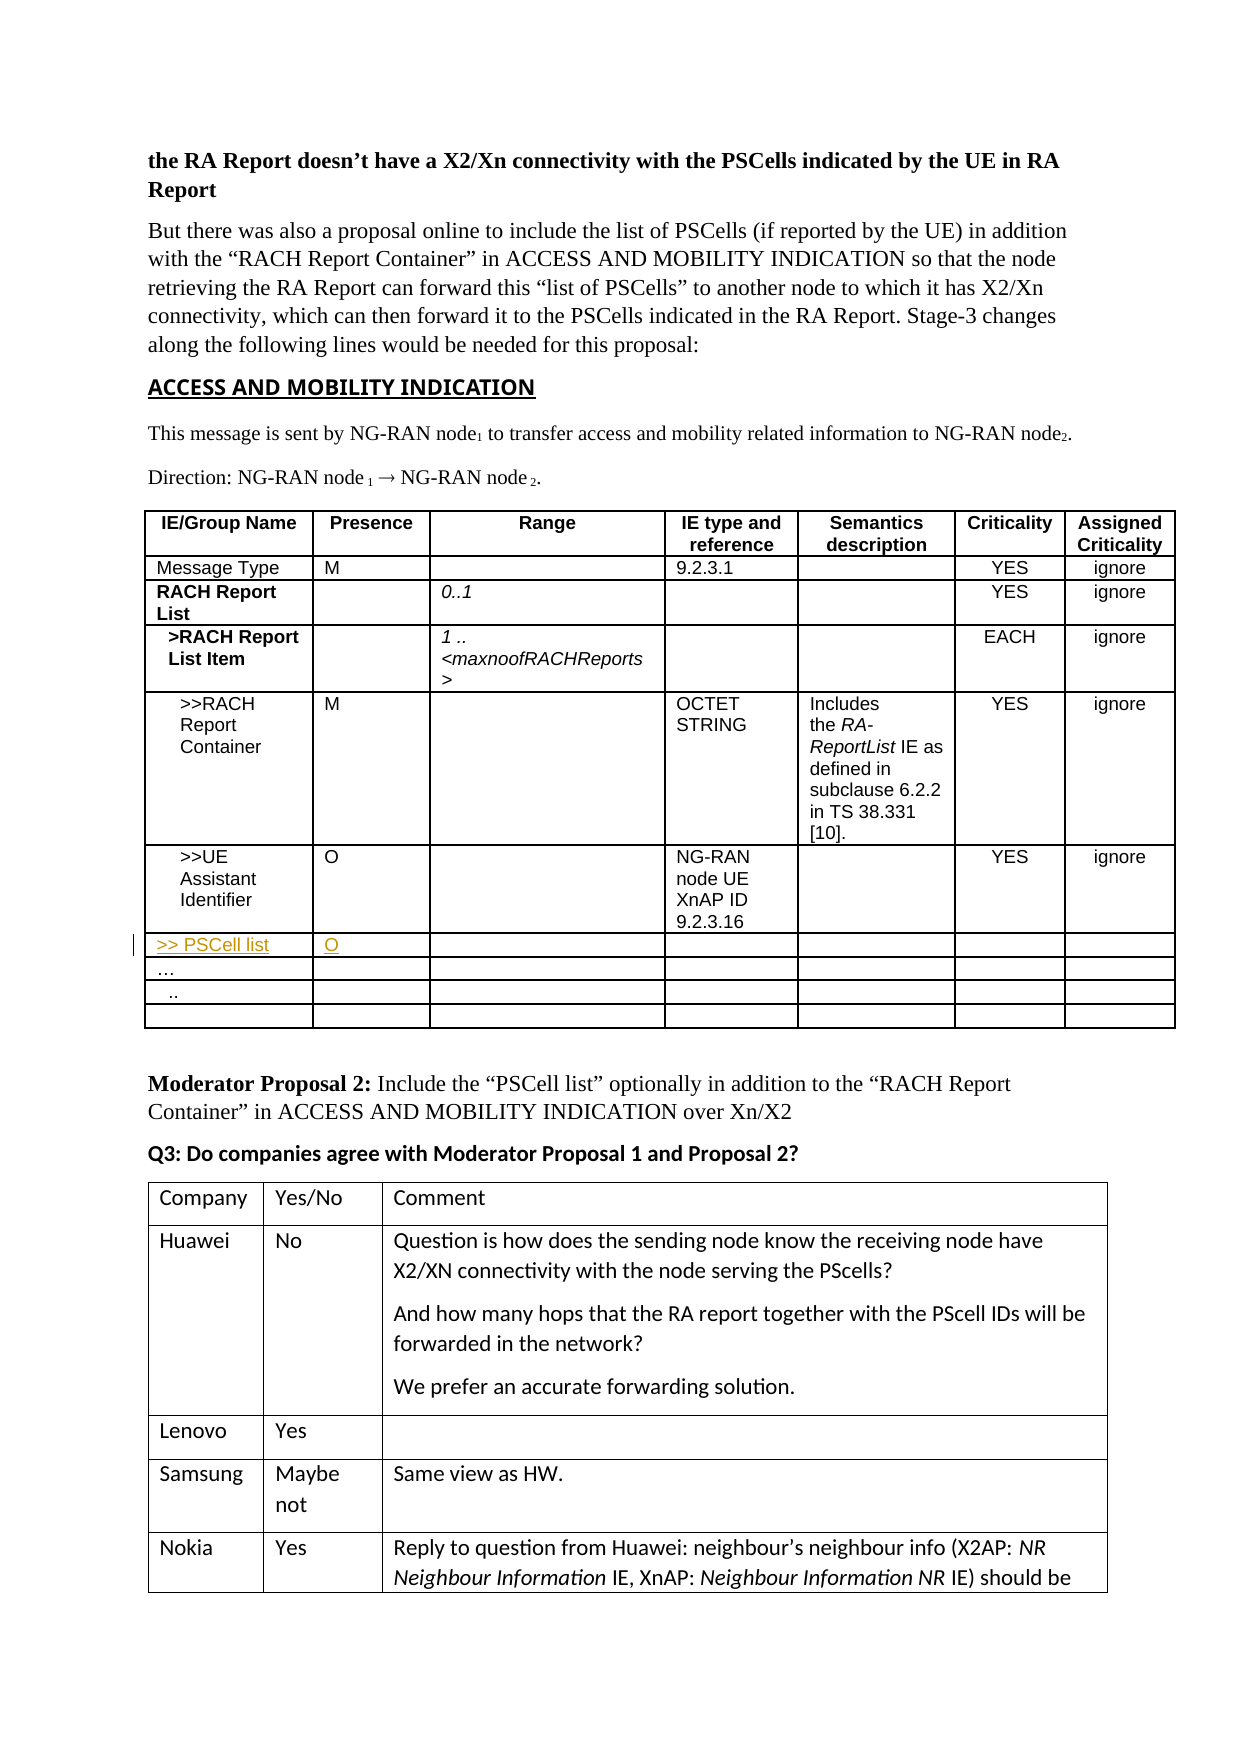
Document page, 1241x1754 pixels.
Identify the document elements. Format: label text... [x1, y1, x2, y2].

table_cell Samsung [149, 1460, 263, 1532]
table_cell YES [956, 846, 1064, 932]
table_cell No [264, 1226, 382, 1415]
table_header Presence [314, 512, 429, 555]
table_cell ignore [1066, 557, 1174, 579]
table_cell [799, 581, 954, 624]
table_cell .. [146, 981, 312, 1003]
table_cell >RACH Report List Item [146, 626, 312, 691]
table_cell >>UE Assistant Identifier [146, 846, 312, 932]
table_cell 1 .. <maxnoofRACHReports> [431, 626, 664, 691]
table_cell OCTET STRING [666, 693, 797, 844]
table_header Range [431, 512, 664, 555]
table_cell [1066, 1005, 1174, 1027]
table_cell [431, 958, 664, 979]
table_cell M [314, 557, 429, 579]
text This message is sent by NG-RAN node1 to transfer access and mobility related information to NG-RAN node2. [148, 420, 1107, 444]
table_cell RACH Report List [146, 581, 312, 624]
table_cell [314, 581, 429, 624]
table_cell Includes the RA-ReportList IE as defined in subclause 6.2.2 in TS 38.331 [10]. [799, 693, 954, 844]
table_cell [799, 934, 954, 956]
table_cell O [314, 846, 429, 932]
table_cell ignore [1066, 581, 1174, 624]
table_cell [1066, 958, 1174, 979]
table_cell [956, 934, 1064, 956]
table_cell [314, 1005, 429, 1027]
table_cell NG-RAN node UE XnAP ID 9.2.3.16 [666, 846, 797, 932]
table_header Comment [383, 1183, 1107, 1225]
table_cell [956, 1005, 1064, 1027]
table_cell [799, 846, 954, 932]
table_cell [146, 934, 312, 956]
table_cell 9.2.3.1 [666, 557, 797, 579]
table_cell [314, 626, 429, 691]
table_cell YES [956, 693, 1064, 844]
table_cell [956, 958, 1064, 979]
table_header Company [149, 1183, 263, 1225]
table_cell [146, 1005, 312, 1027]
table_cell [666, 958, 797, 979]
table_header Semantics description [799, 512, 954, 555]
table_cell EACH [956, 626, 1064, 691]
table_cell ignore [1066, 693, 1174, 844]
table_cell M [314, 693, 429, 844]
text Direction: NG-RAN node 1  NG-RAN node 2. [148, 465, 1107, 489]
table_cell Question is how does the sending node know the receiving node have X2/XN connectivity with the node serving the PScells? And how many hops that the RA report together with the PScell IDs will be forwarded in the network? We prefer an accurate forwarding solution. [383, 1226, 1107, 1415]
table_cell Huawei [149, 1226, 263, 1415]
table_cell [1066, 934, 1174, 956]
text ACCESS AND MOBILITY INDICATION [148, 372, 1107, 401]
table_cell [431, 981, 664, 1003]
table_cell >>RACH Report Container [146, 693, 312, 844]
table_header Assigned Criticality [1066, 512, 1174, 555]
table_cell Message Type [146, 557, 312, 579]
table_cell [956, 981, 1064, 1003]
table_cell Lenovo [149, 1416, 263, 1458]
table_cell [666, 626, 797, 691]
table_cell Yes [264, 1533, 382, 1592]
table_cell Same view as HW. [383, 1460, 1107, 1532]
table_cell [383, 1533, 1107, 1592]
table_cell [666, 1005, 797, 1027]
table_cell [431, 693, 664, 844]
table_cell YES [956, 557, 1064, 579]
table_cell [666, 981, 797, 1003]
table_cell [431, 846, 664, 932]
table_cell Maybe not [264, 1460, 382, 1532]
text Moderator Proposal 2: Include the “PSCell list” optionally in addition to the “RACH Report Container” in ACCESS AND MOBILITY INDICATION over Xn/X2 [148, 1069, 1107, 1124]
table_cell [314, 981, 429, 1003]
table_cell [383, 1416, 1107, 1458]
table_cell [314, 958, 429, 979]
table_cell [314, 934, 429, 956]
table_header Yes/No [264, 1183, 382, 1225]
table_cell ignore [1066, 626, 1174, 691]
table_header IE/Group Name [146, 512, 312, 555]
table_cell 0..1 [431, 581, 664, 624]
table_cell [666, 934, 797, 956]
table_cell [799, 626, 954, 691]
table_cell [431, 1005, 664, 1027]
table_cell [431, 557, 664, 579]
table_cell [431, 934, 664, 956]
text Q3: Do companies agree with Moderator Proposal 1 and Proposal 2? [148, 1139, 1107, 1167]
table_cell YES [956, 581, 1064, 624]
table_cell [666, 581, 797, 624]
table_cell … [146, 958, 312, 979]
table_cell Nokia [149, 1533, 263, 1592]
table_header Criticality [956, 512, 1064, 555]
table_cell Yes [264, 1416, 382, 1458]
table_cell ignore [1066, 846, 1174, 932]
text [148, 148, 1107, 202]
table_cell [799, 958, 954, 979]
table_cell [799, 981, 954, 1003]
table_cell [1066, 981, 1174, 1003]
table_cell [799, 557, 954, 579]
table_cell [799, 1005, 954, 1027]
table_header IE type and reference [666, 512, 797, 555]
text But there was also a proposal online to include the list of PSCells (if reported by the UE) in addition with the “RACH Report Container” in ACCESS AND MOBILITY INDICATION so that the node retrieving the RA Report can forward this “list of PSCells” to another node to which it has X2/Xn connectivity, which can then forward it to the PSCells indicated in the RA Report. Stage-3 changes along the following lines would be needed for this proposal: [148, 217, 1107, 357]
